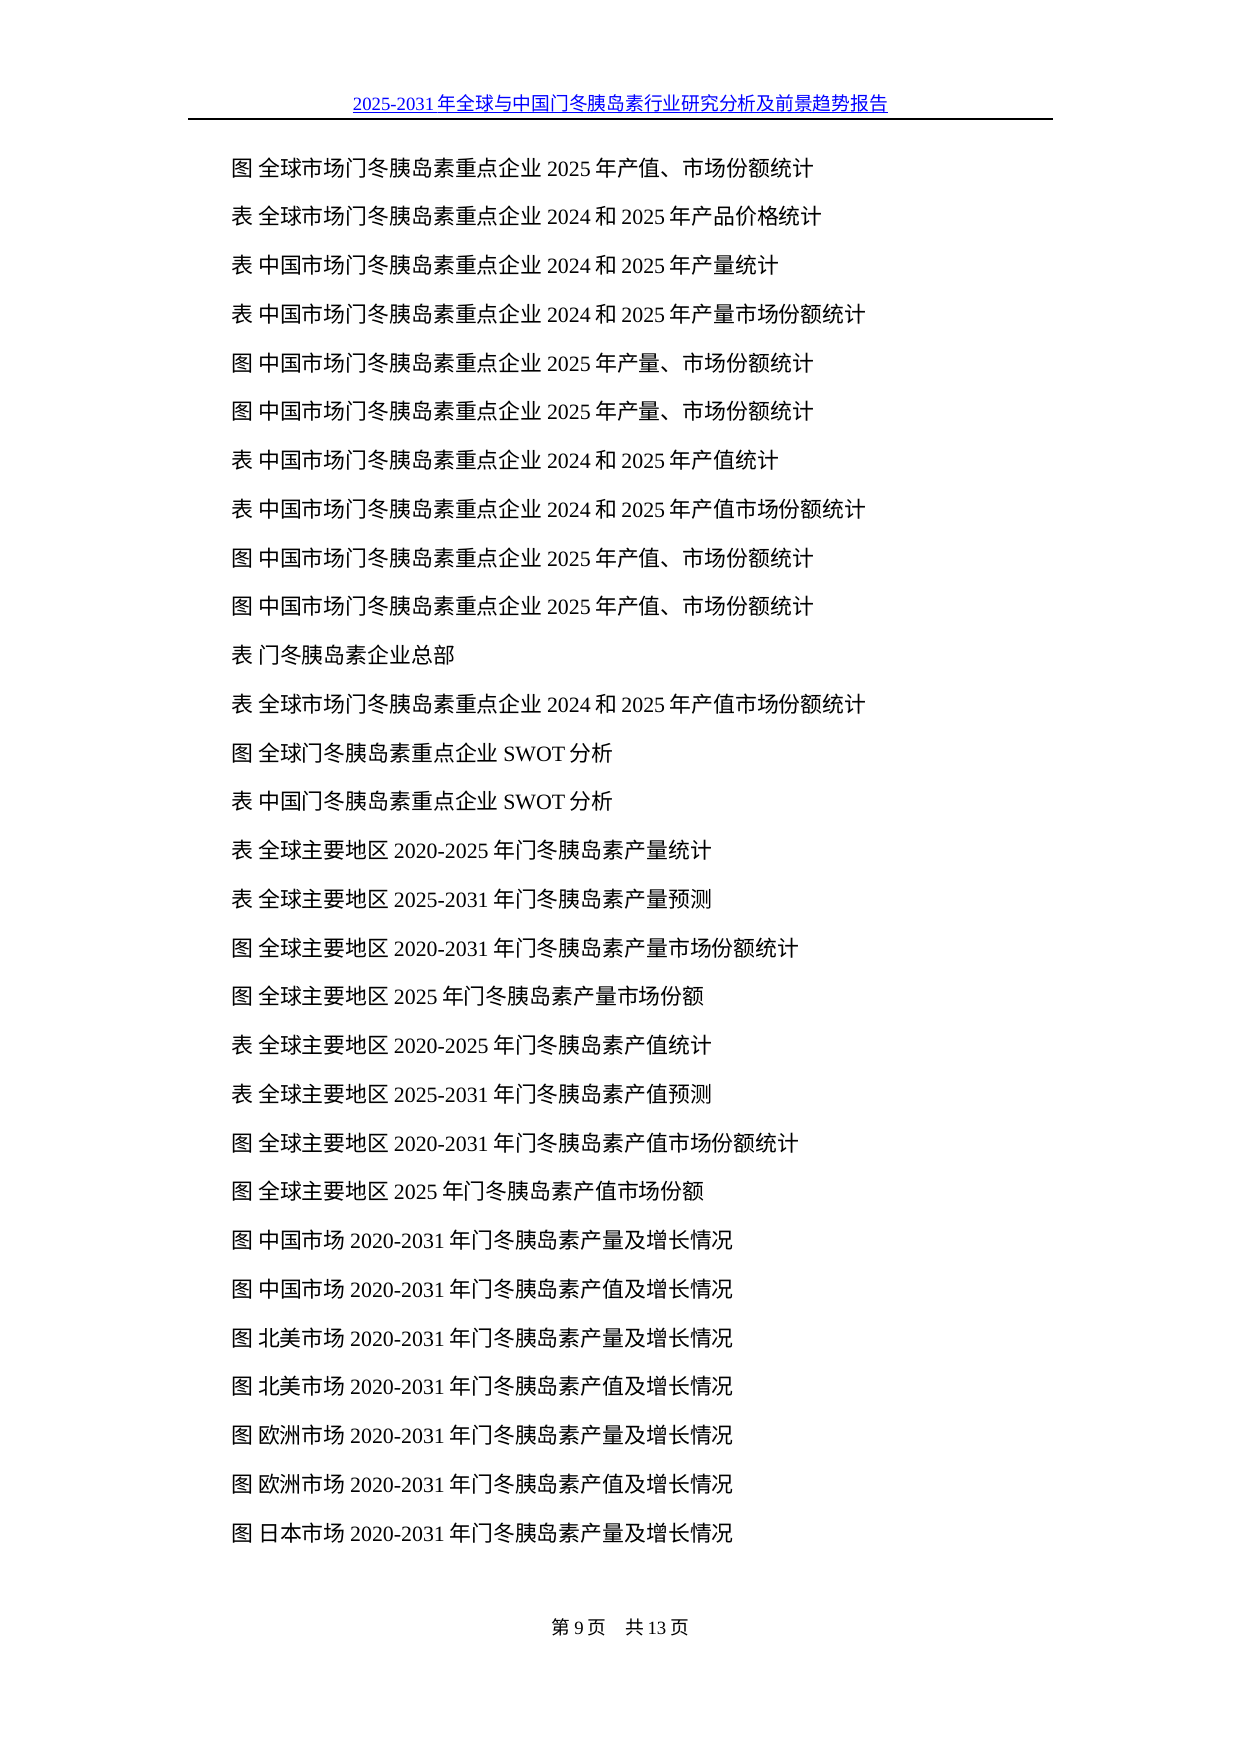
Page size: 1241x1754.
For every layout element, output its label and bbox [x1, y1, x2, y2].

text [187, 150, 1053, 1548]
